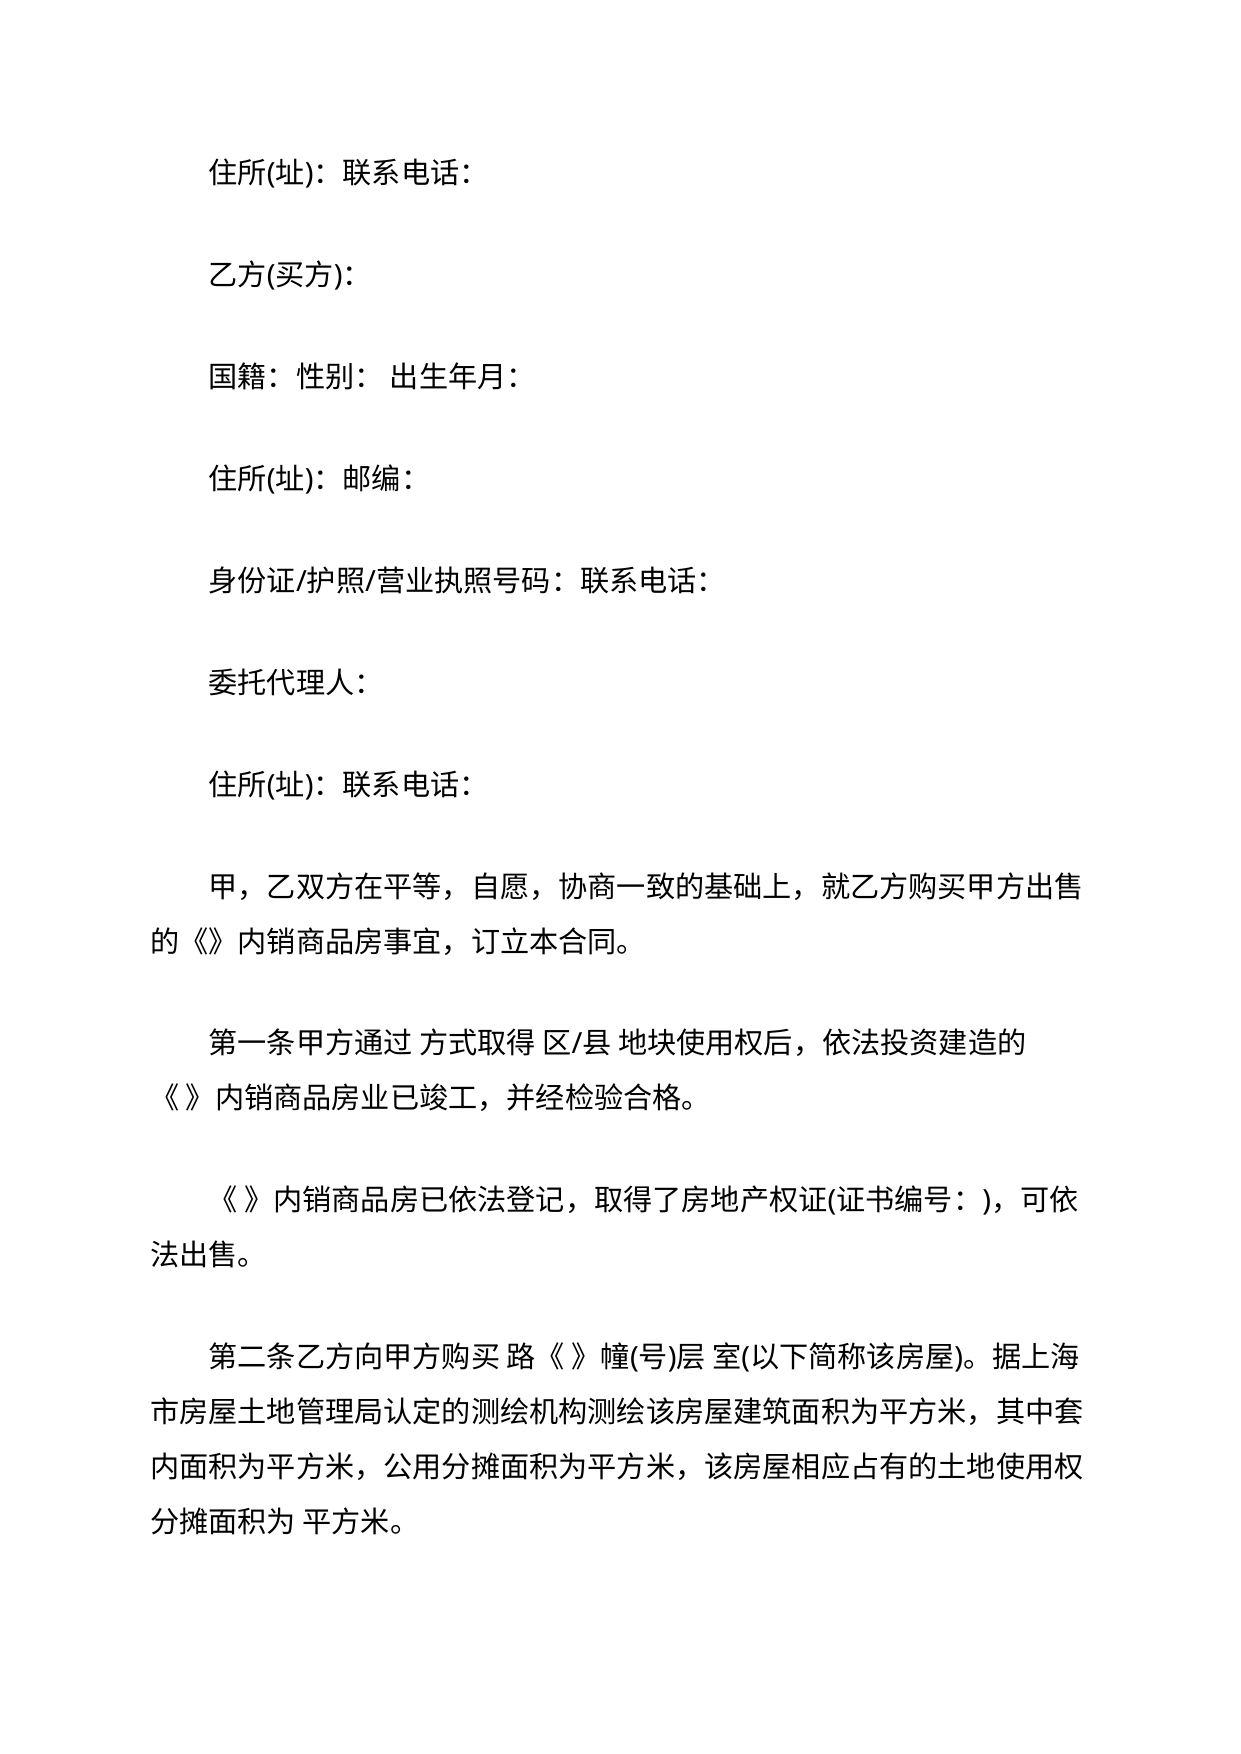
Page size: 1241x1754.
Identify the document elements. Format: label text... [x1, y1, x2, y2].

text 乙方(买方)： [150, 252, 1090, 294]
text 住所(址)：联系电话： [150, 150, 1090, 192]
text 第二条乙方向甲方购买 路《 》幢(号)层 室(以下简称该房屋)。据上海市房屋土地管理局认定的测绘机构测绘该房屋建筑面积为平方米，其中套内面积为平方米，公用分摊面积为平方米，该房屋相应占有的土地使用权分摊面积为 平方米。 [150, 1334, 1090, 1541]
text 甲，乙双方在平等，自愿，协商一致的基础上，就乙方购买甲方出售的《》内销商品房事宜，订立本合同。 [150, 863, 1090, 961]
text 身份证/护照/营业执照号码：联系电话： [150, 558, 1090, 600]
text 住所(址)：邮编： [150, 456, 1090, 498]
text 住所(址)：联系电话： [150, 761, 1090, 804]
text 《 》内销商品房已依法登记，取得了房地产权证(证书编号：)，可依法出售。 [150, 1177, 1090, 1274]
text 委托代理人： [150, 660, 1090, 702]
text 国籍：性别： 出生年月： [150, 354, 1090, 396]
text 第一条甲方通过 方式取得 区/县 地块使用权后，依法投资建造的《 》内销商品房业已竣工，并经检验合格。 [150, 1020, 1090, 1117]
